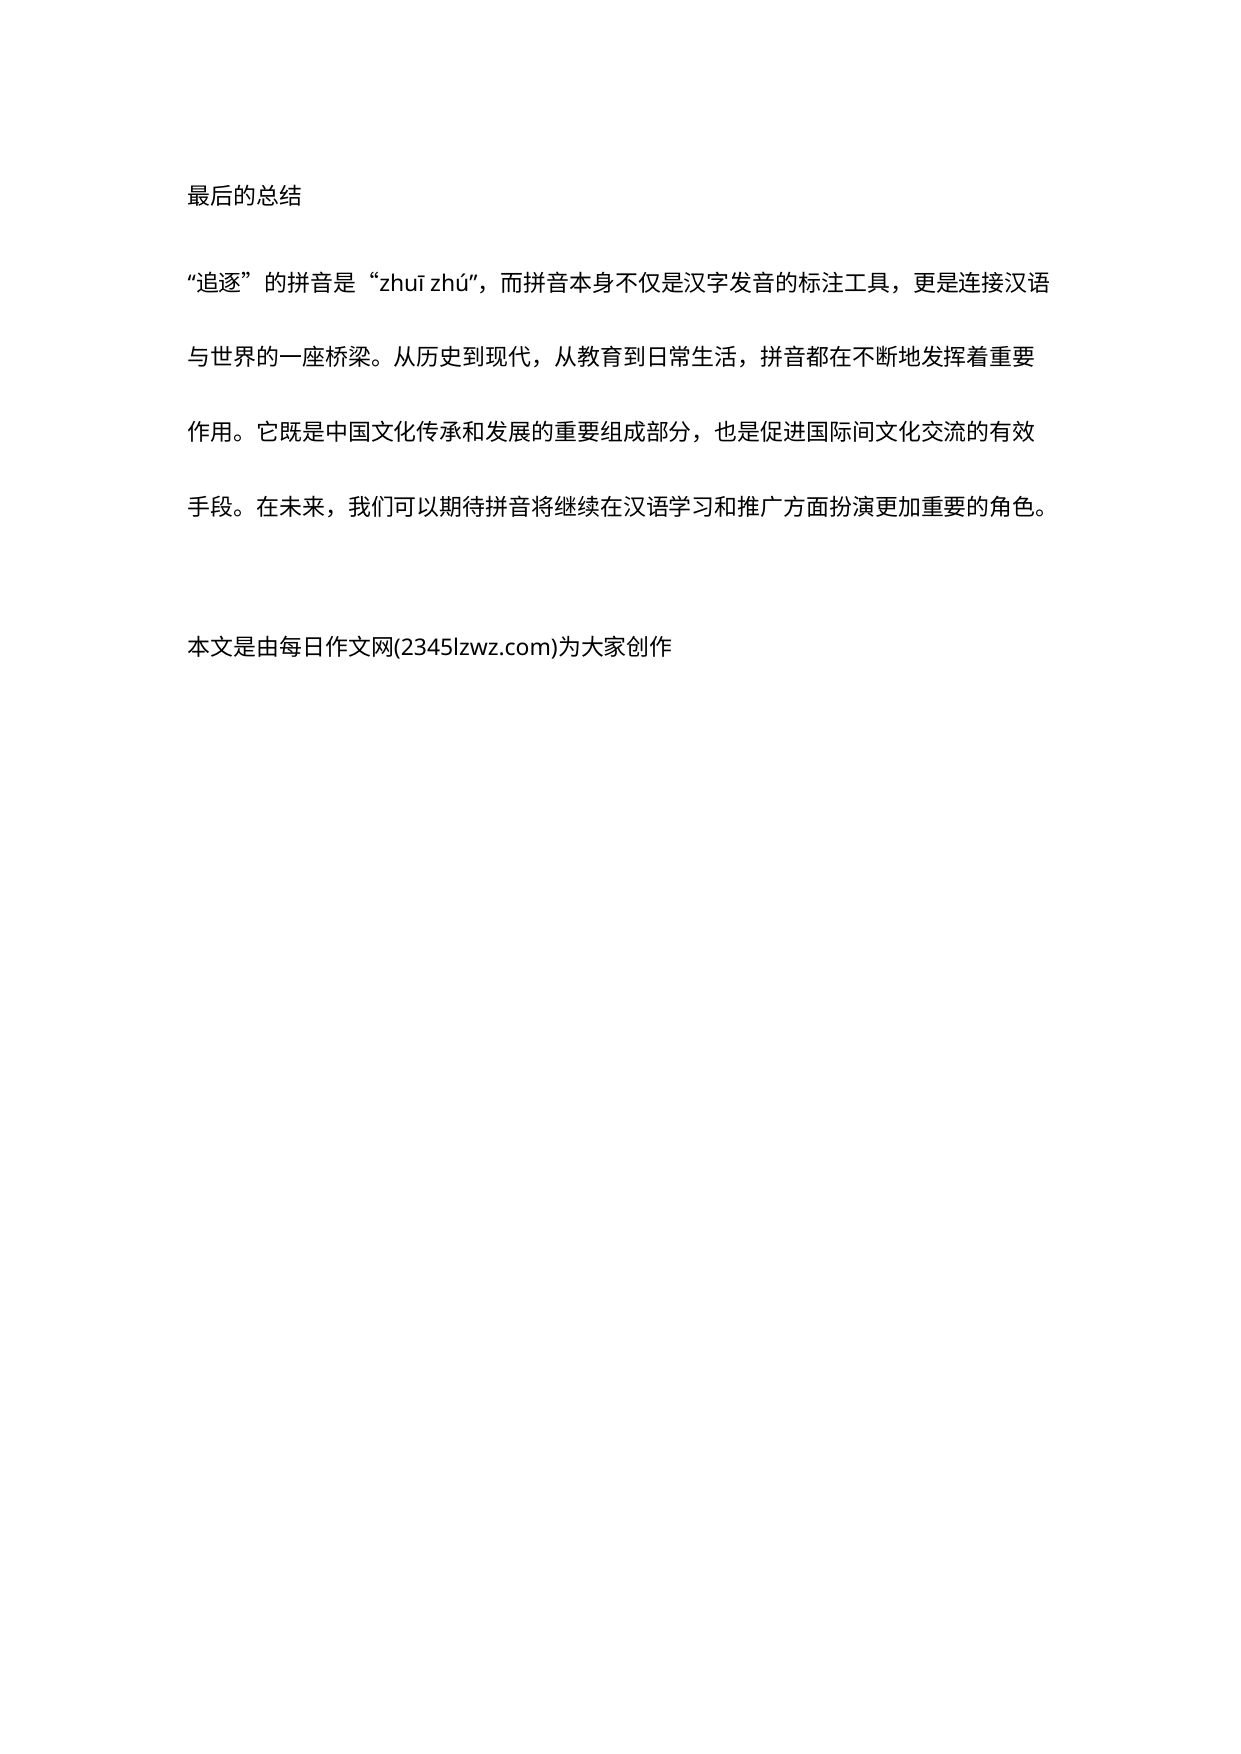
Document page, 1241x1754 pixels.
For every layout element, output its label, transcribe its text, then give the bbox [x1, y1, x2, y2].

text 本文是由每日作文网(2345lzwz.com)为大家创作 [187, 613, 1053, 678]
text 最后的总结 [187, 162, 1053, 227]
text “追逐”的拼音是“zhuī zhú”，而拼音本身不仅是汉字发音的标注工具，更是连接汉语与世界的一座桥梁。从历史到现代，从教育到日常生活，拼音都在不断地发挥着重要作用。它既是中国文化传承和发展的重要组成部分，也是促进国际间文化交流的有效手段。在未来，我们可以期待拼音将继续在汉语学习和推广方面扮演更加重要的角色。 [187, 248, 1053, 538]
